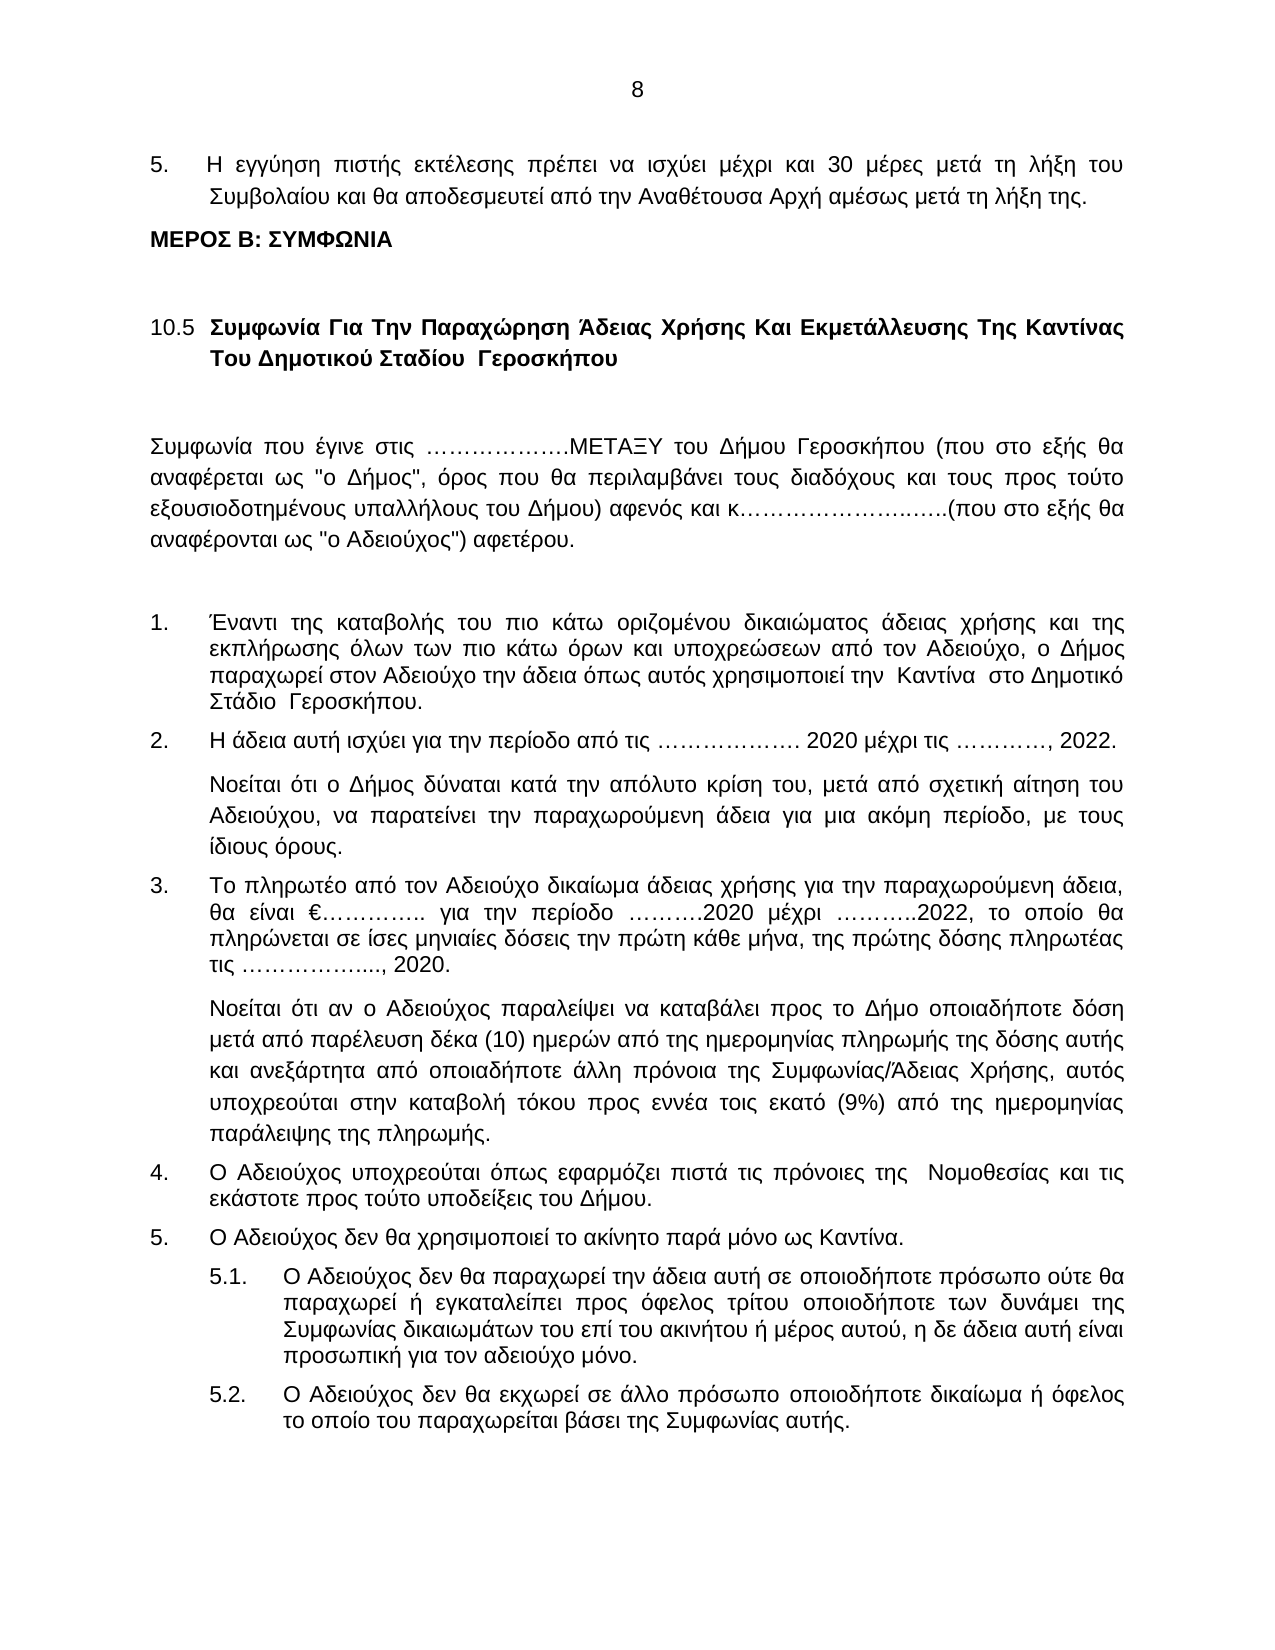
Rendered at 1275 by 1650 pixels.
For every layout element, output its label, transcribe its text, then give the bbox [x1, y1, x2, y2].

list Ο Αδειούχος δεν θα εκχωρεί σε άλλο πρόσωπο oπoιoδήπoτε δικαίωμα ή όφελος το οποίο του παραχωρείται βάσει της Συμφωνίας αυτής. [209, 1381, 1125, 1433]
text Νοείται ότι o Δήμος δύναται κατά την απόλυτο κρίση του, μετά από σχετική αίτηση του Αδειούχου, να παρατείνει την παραχωρούμενη άδεια για μια ακόμη περίοδο, με τους ίδιους όρους. [209, 766, 1125, 859]
list Η άδεια αυτή ισχύει για την περίοδο από τις ………………. 2020 μέχρι τις …………, 2022. [150, 727, 1125, 753]
subtitle Συμφωνία Για Την Παραχώρηση Άδειας Χρήσης Και Εκμετάλλευσης Της Καντίνας Του Δημοτικού Σταδίου Γεροσκήπου [150, 309, 1125, 372]
text Συμφωνία που έγινε στις ……………….ΜΕΤΑΞΥ του Δήμου Γεροσκήπου (που στο εξής θα αναφέρεται ως "o Δήμος", όρος που θα περιλαμβάνει τους διαδόχους και τους προς τούτο εξoυσιoδoτημέvoυς υπαλλήλους του Δήμου) αφενός και κ…………………..…..(που στο εξής θα αναφέρονται ως "o Αδειούχος") αφετέρου. [150, 428, 1125, 553]
subtitle ΜΕΡΟΣ B: ΣΥΜΦΩΝΙΑ [150, 222, 1125, 253]
list Έναντι της καταβολής του πιο κάτω oριζoμέvoυ δικαιώματος άδειας χρήσης και της εκπλήρωσης όλων των πιο κάτω όρων και υποχρεώσεων από τον Αδειούχο, o Δήμος παραχωρεί στον Αδειούχο την άδεια όπως αυτός χρησιμοποιεί την Καντίνα στο Δημοτικό Στάδιο Γεροσκήπου. [150, 609, 1125, 714]
list Ο Αδειούχος δεν θα χρησιμοποιεί το ακίνητο παρά μόνο ως Καντίνα. [150, 1224, 1125, 1250]
text Νοείται ότι αν o Αδειούχος παραλείψει να καταβάλει προς το Δήμο οποιαδήποτε δόση μετά από παρέλευση δέκα (10) ημερών από της ημερομηνίας πληρωμής της δόσης αυτής και ανεξάρτητα από οποιαδήποτε άλλη πρόνοια της Συμφωνίας/Άδειας Χρήσης, αυτός υποχρεούται στην καταβολή τόκου προς εννέα τοις εκατό (9%) από της ημερομηνίας παράλειψης της πληρωμής. [209, 990, 1125, 1146]
text 5. Η εγγύηση πιστής εκτέλεσης πρέπει να ισχύει μέχρι και 30 μέρες μετά τη λήξη του Συμβολαίου και θα αποδεσμευτεί από την Αναθέτουσα Αρχή αμέσως μετά τη λήξη της. [150, 147, 1125, 209]
list Ο Αδειούχος υποχρεούται όπως εφαρμόζει πιστά τις πρόνοιες της Νομοθεσίας και τις εκάστοτε προς τούτο υποδείξεις του Δήμου. [150, 1159, 1125, 1211]
list Το πληρωτέο από τον Αδειούχο δικαίωμα άδειας χρήσης για την παραχωρούμενη άδεια, θα είναι €………….. για την περίοδο ……….2020 μέχρι ………..2022, το οποίο θα πληρώνεται σε ίσες μηνιαίες δόσεις την πρώτη κάθε μήνα, της πρώτης δόσης πληρωτέας τις ……………...., 2020. [150, 872, 1125, 977]
list Ο Αδειούχος δεν θα παραχωρεί την άδεια αυτή σε oπoιoδήπoτε πρόσωπο ούτε θα παραχωρεί ή εγκαταλείπει προς όφελος τρίτου oπoιoδήπoτε των δυνάμει της Συμφωνίας δικαιωμάτων του επί του ακινήτου ή μέρος αυτού, η δε άδεια αυτή είναι προσωπική για τον αδειούχο μόνο. [209, 1263, 1125, 1368]
